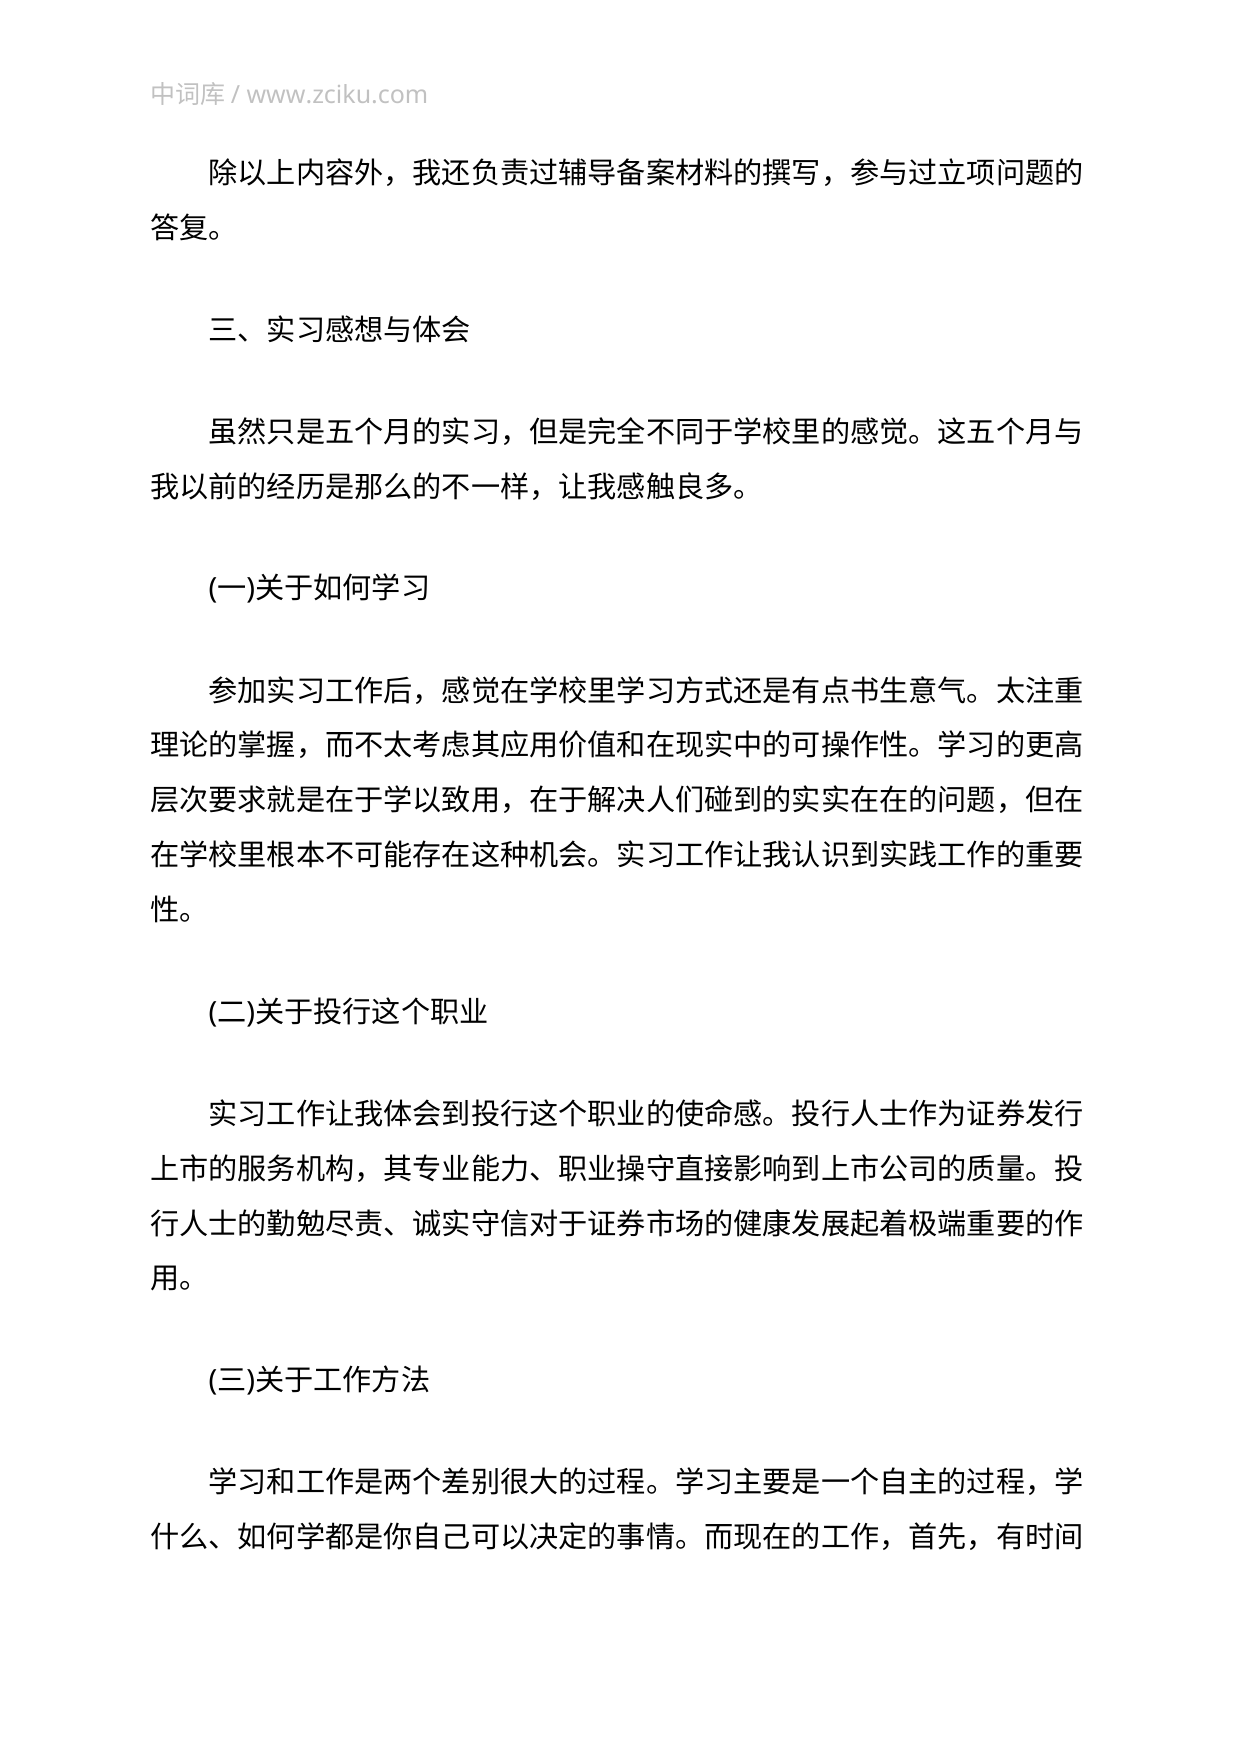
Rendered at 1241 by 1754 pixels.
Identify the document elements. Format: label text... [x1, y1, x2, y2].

text 除以上内容外，我还负责过辅导备案材料的撰写，参与过立项问题的答复。 [150, 150, 1090, 247]
text 三、实习感想与体会 [150, 307, 1090, 349]
text 参加实习工作后，感觉在学校里学习方式还是有点书生意气。太注重理论的掌握，而不太考虑其应用价值和在现实中的可操作性。学习的更高层次要求就是在于学以致用，在于解决人们碰到的实实在在的问题，但在在学校里根本不可能存在这种机会。实习工作让我认识到实践工作的重要性。 [150, 667, 1090, 929]
text 实习工作让我体会到投行这个职业的使命感。投行人士作为证券发行上市的服务机构，其专业能力、职业操守直接影响到上市公司的质量。投行人士的勤勉尽责、诚实守信对于证券市场的健康发展起着极端重要的作用。 [150, 1090, 1090, 1297]
text (一)关于如何学习 [150, 565, 1090, 607]
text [150, 1459, 1090, 1556]
text 虽然只是五个月的实习，但是完全不同于学校里的感觉。这五个月与我以前的经历是那么的不一样，让我感触良多。 [150, 408, 1090, 506]
text (二)关于投行这个职业 [150, 988, 1090, 1031]
text (三)关于工作方法 [150, 1357, 1090, 1399]
